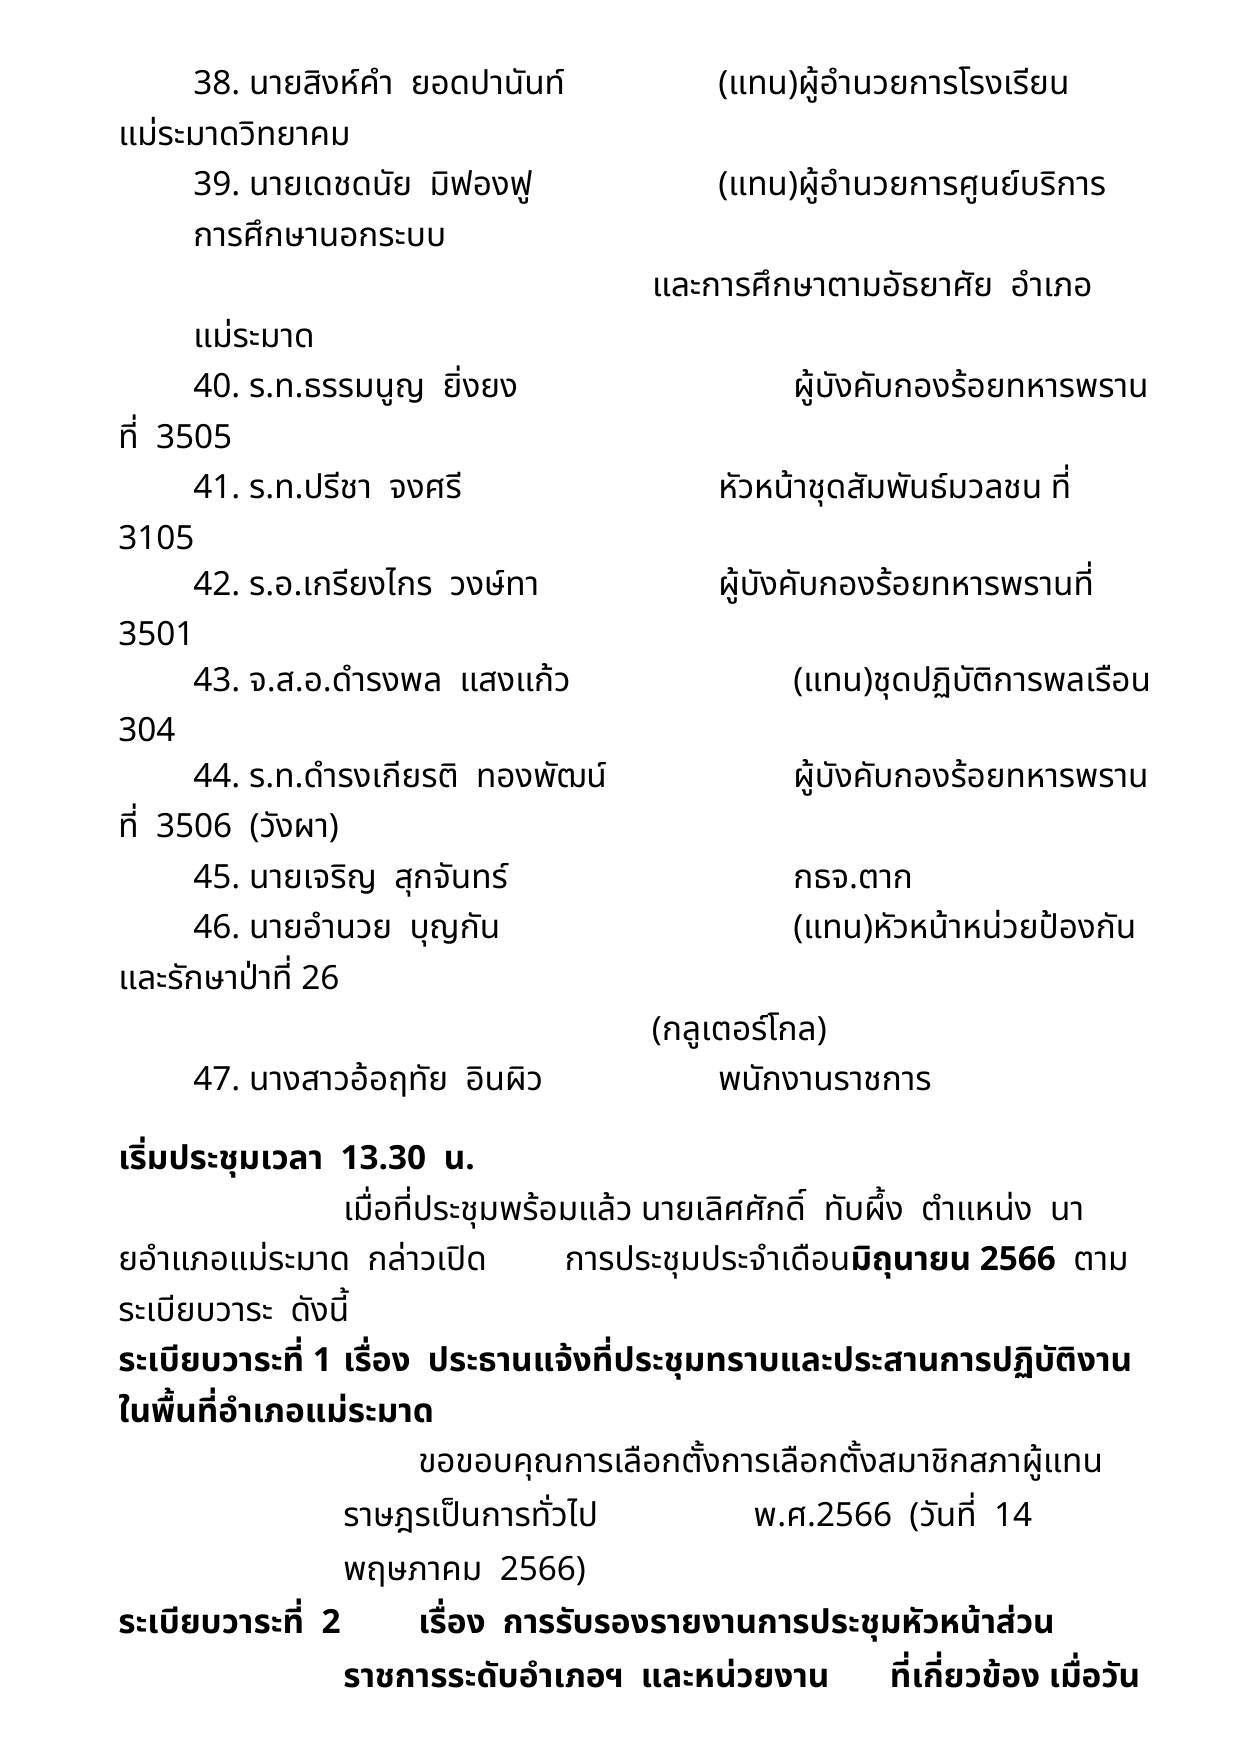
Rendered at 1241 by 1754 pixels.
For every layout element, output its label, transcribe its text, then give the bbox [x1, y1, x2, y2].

text 44. ร.ท.ดำรงเกียรติ ทองพัฒน์ ผู้บังคับกองร้อยทหารพรานที่ 3506 (วังผา) [118, 751, 1152, 853]
text 41. ร.ท.ปรีชา จงศรี หัวหน้าชุดสัมพันธ์มวลชน ที่ 3105 [118, 463, 1152, 559]
text ขอขอบคุณการเลือกตั้งการเลือกตั้งสมาชิกสภาผู้แทนราษฎรเป็นการทั่วไป พ.ศ.2566 (วันที่ 14 พฤษภาคม 2566) [118, 1437, 1152, 1595]
text และการศึกษาตามอัธยาศัย อำเภอแม่ระมาด [118, 261, 1152, 362]
text 40. ร.ท.ธรรมนูญ ยิ่งยง ผู้บังคับกองร้อยทหารพรานที่ 3505 [118, 362, 1152, 463]
text 47. นางสาวอ้อฤทัย อินผิว พนักงานราชการ [118, 1055, 1152, 1106]
text 38. นายสิงห์คำ ยอดปานันท์ (แทน)ผู้อำนวยการโรงเรียนแม่ระมาดวิทยาคม [118, 59, 1152, 160]
text 39. นายเดชดนัย มิฟองฟู (แทน)ผู้อำนวยการศูนย์บริการการศึกษานอกระบบ [118, 160, 1152, 261]
text 42. ร.อ.เกรียงไกร วงษ์ทา ผู้บังคับกองร้อยทหารพรานที่ 3501 [118, 559, 1152, 655]
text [118, 1598, 1152, 1702]
text เริ่มประชุมเวลา 13.30 น. [118, 1134, 1152, 1184]
text (กลูเตอร์โกล) [568, 1004, 1152, 1055]
text 43. จ.ส.อ.ดำรงพล แสงแก้ว (แทน)ชุดปฏิบัติการพลเรือน 304 [118, 655, 1152, 751]
text 46. นายอำนวย บุญกัน (แทน)หัวหน้าหน่วยป้องกันและรักษาป่าที่ 26 [118, 903, 1152, 1004]
text เมื่อที่ประชุมพร้อมแล้ว นายเลิศศักดิ์ ทับผึ้ง ตำแหน่ง นายอำแภอแม่ระมาด กล่าวเปิด การประชุมประจำเดือนมิถุนายน 2566 ตามระเบียบวาระ ดังนี้ [118, 1184, 1152, 1336]
text ระเบียบวาระที่ 1 เรื่อง ประธานแจ้งที่ประชุมทราบและประสานการปฏิบัติงานในพื้นที่อำเภอแม่ระมาด [118, 1336, 1152, 1437]
text 45. นายเจริญ สุกจันทร์ กธจ.ตาก [118, 853, 1152, 903]
